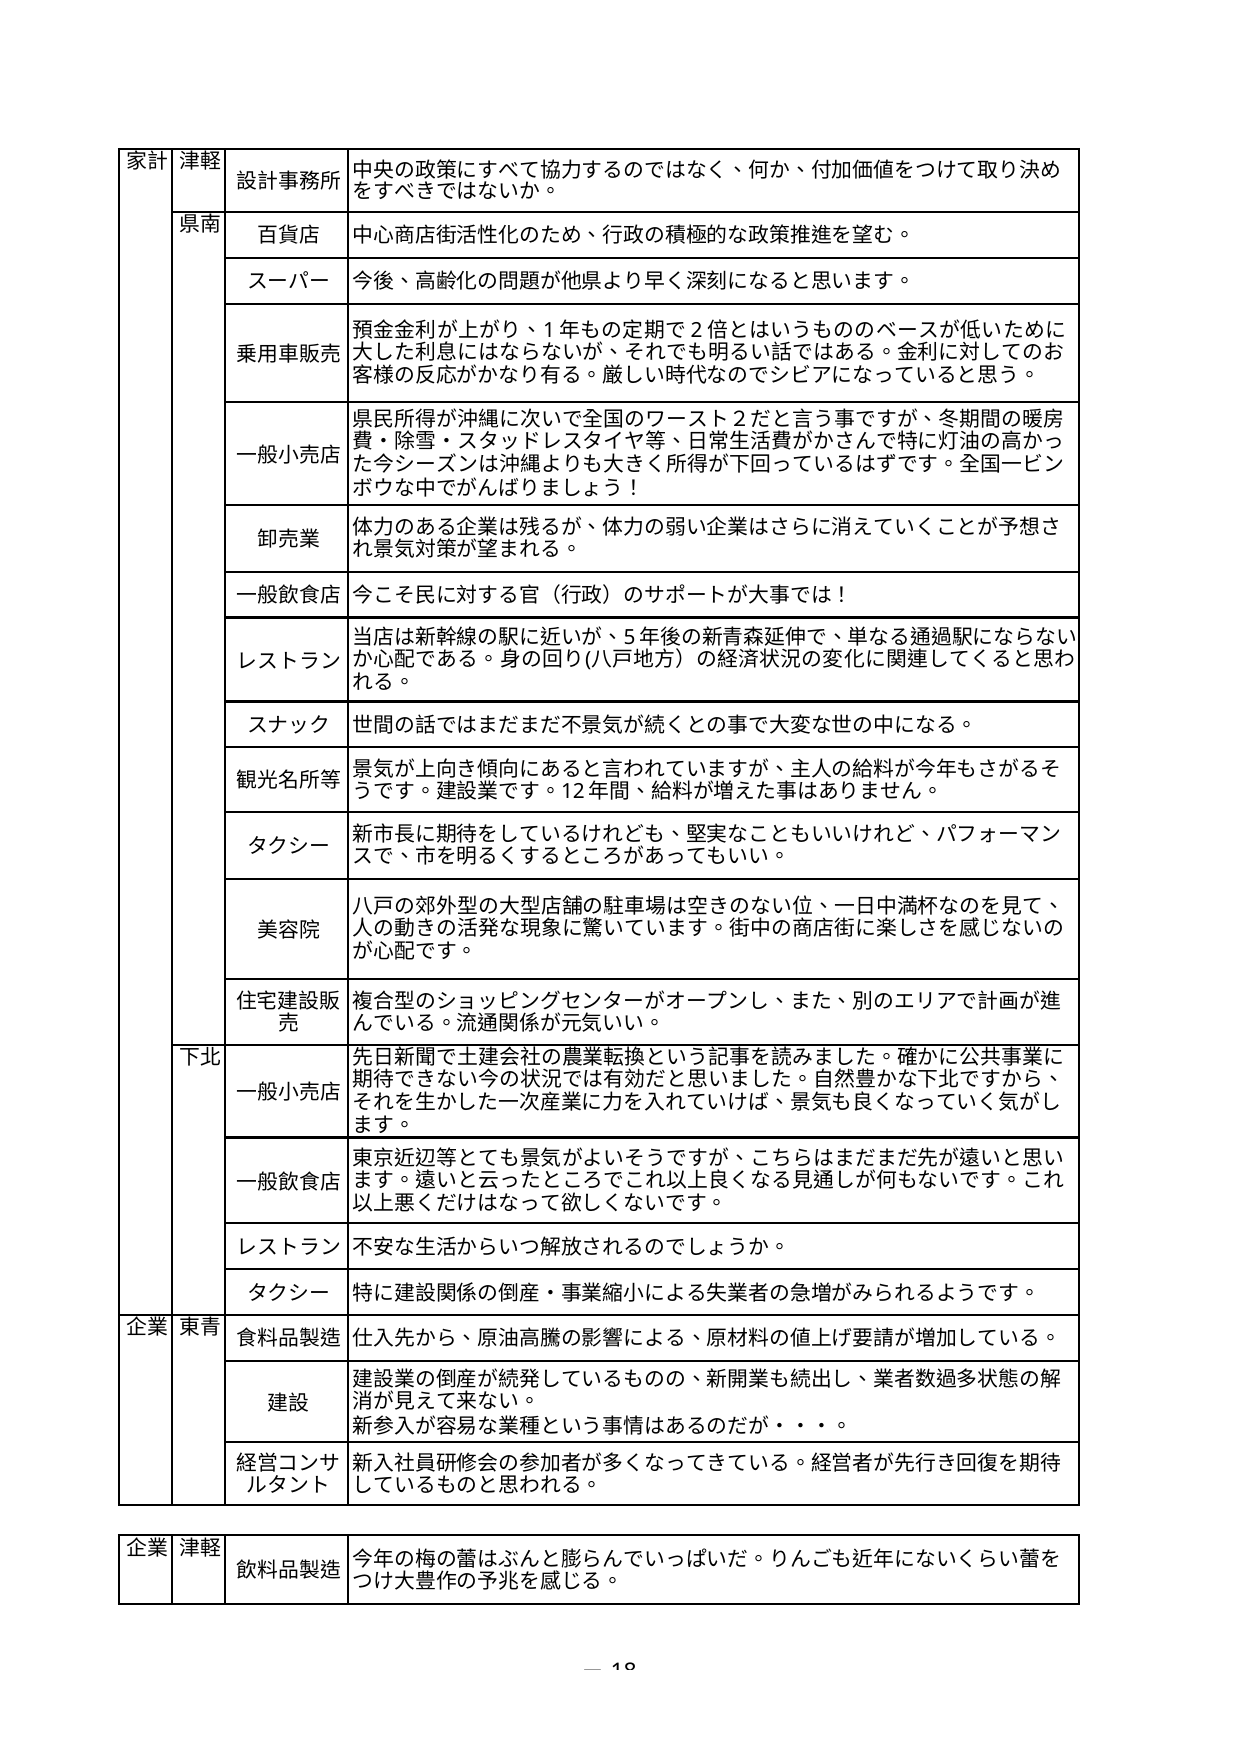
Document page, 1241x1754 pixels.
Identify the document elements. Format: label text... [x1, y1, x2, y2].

table_cell 体力のある企業は残るが、体力の弱い企業はさらに消えていくことが予想され景気対策が望まれる。 [349, 506, 1078, 571]
table_cell 下北 [173, 1046, 224, 1314]
table_cell 複合型のショッピングセンターがオープンし、また、別のエリアで計画が進んでいる。流通関係が元気いい。 [349, 980, 1078, 1043]
table_header 津軽 [173, 1536, 224, 1603]
table_cell 一般飲食店 [226, 1139, 347, 1222]
table_header 家計 [120, 150, 171, 1314]
table_cell スナック [226, 703, 347, 746]
table_cell タクシー [226, 813, 347, 878]
table_cell 今こそ民に対する官（行政）のサポートが大事では！ [349, 573, 1078, 616]
table_cell 食料品製造 [226, 1316, 347, 1359]
table_header 飲料品製造 [226, 1536, 347, 1603]
table_cell 建設業の倒産が続発しているものの、新開業も続出し、業者数過多状態の解消が見えて来ない。 新参入が容易な業種という事情はあるのだが・・・。 [349, 1362, 1078, 1441]
table_cell 今後、高齢化の問題が他県より早く深刻になると思います。 [349, 259, 1078, 302]
table_cell 住宅建設販売 [226, 980, 347, 1043]
table_cell 預金金利が上がり、1年もの定期で2倍とはいうもののベースが低いために大した利息にはならないが、それでも明るい話ではある。金利に対してのお客様の反応がかなり有る。厳しい時代なのでシビアになっていると思う。 [349, 305, 1078, 401]
table_cell 先日新聞で土建会社の農業転換という記事を読みました。確かに公共事業に期待できない今の状況では有効だと思いました。自然豊かな下北ですから、それを生かした一次産業に力を入れていけば、景気も良くなっていく気がし ます。 [349, 1046, 1078, 1136]
table_cell 県民所得が沖縄に次いで全国のワースト２だと言う事ですが、冬期間の暖房費・除雪・スタッドレスタイヤ等、日常生活費がかさんで特に灯油の高かった今シーズンは沖縄よりも大きく所得が下回っているはずです。全国一ビンボウな中でがんばりましょう！ [349, 403, 1078, 503]
table_cell 東京近辺等とても景気がよいそうですが、こちらはまだまだ先が遠いと思います。遠いと云ったところでこれ以上良くなる見通しが何もないです。これ以上悪くだけはなって欲しくないです。 [349, 1139, 1078, 1222]
table_header 中央の政策にすべて協力するのではなく、何か、付加価値をつけて取り決めをすべきではないか。 [349, 150, 1078, 211]
table_cell 県南 [173, 213, 224, 1043]
table_cell 建設 [226, 1362, 347, 1441]
table_cell 仕入先から、原油高騰の影響による、原材料の値上げ要請が増加している。 [349, 1316, 1078, 1359]
table_cell 一般小売店 [226, 1046, 347, 1136]
table_cell 一般小売店 [226, 403, 347, 503]
table_cell 新市長に期待をしているけれども、堅実なこともいいけれど、パフォーマンスで、市を明るくするところがあってもいい。 [349, 813, 1078, 878]
table_header 津軽 [173, 150, 224, 211]
table_cell タクシー [226, 1270, 347, 1314]
table_cell 美容院 [226, 880, 347, 978]
table_header 企業 [120, 1536, 171, 1603]
table_cell スーパー [226, 259, 347, 302]
table_cell レストラン [226, 619, 347, 700]
table_cell 企業 [120, 1316, 171, 1504]
table_cell 新入社員研修会の参加者が多くなってきている。経営者が先行き回復を期待しているものと思われる。 [349, 1443, 1078, 1504]
table_cell 経営コンサルタント [226, 1443, 347, 1504]
table_cell 観光名所等 [226, 748, 347, 811]
table_cell 卸売業 [226, 506, 347, 571]
table_cell 中心商店街活性化のため、行政の積極的な政策推進を望む。 [349, 213, 1078, 257]
table_cell 八戸の郊外型の大型店舗の駐車場は空きのない位、一日中満杯なのを見て、人の動きの活発な現象に驚いています。街中の商店街に楽しさを感じないのが心配です。 [349, 880, 1078, 978]
table_cell 景気が上向き傾向にあると言われていますが、主人の給料が今年もさがるそうです。建設業です。12年間、給料が増えた事はありません。 [349, 748, 1078, 811]
table_header 設計事務所 [226, 150, 347, 211]
table_cell 乗用車販売 [226, 305, 347, 401]
table_cell 一般飲食店 [226, 573, 347, 616]
table_header 今年の梅の蕾はぶんと膨らんでいっぱいだ。りんごも近年にないくらい蕾をつけ大豊作の予兆を感じる。 [349, 1536, 1078, 1603]
table_cell 不安な生活からいつ解放されるのでしょうか。 [349, 1224, 1078, 1268]
table_cell レストラン [226, 1224, 347, 1268]
table_cell 特に建設関係の倒産・事業縮小による失業者の急増がみられるようです。 [349, 1270, 1078, 1314]
table_cell 当店は新幹線の駅に近いが、5年後の新青森延伸で、単なる通過駅にならないか心配である。身の回り(八戸地方）の経済状況の変化に関連してくると思われる。 [349, 619, 1078, 700]
table_cell 百貨店 [226, 213, 347, 257]
table_cell 世間の話ではまだまだ不景気が続くとの事で大変な世の中になる。 [349, 703, 1078, 746]
table_cell 東青 [173, 1316, 224, 1504]
